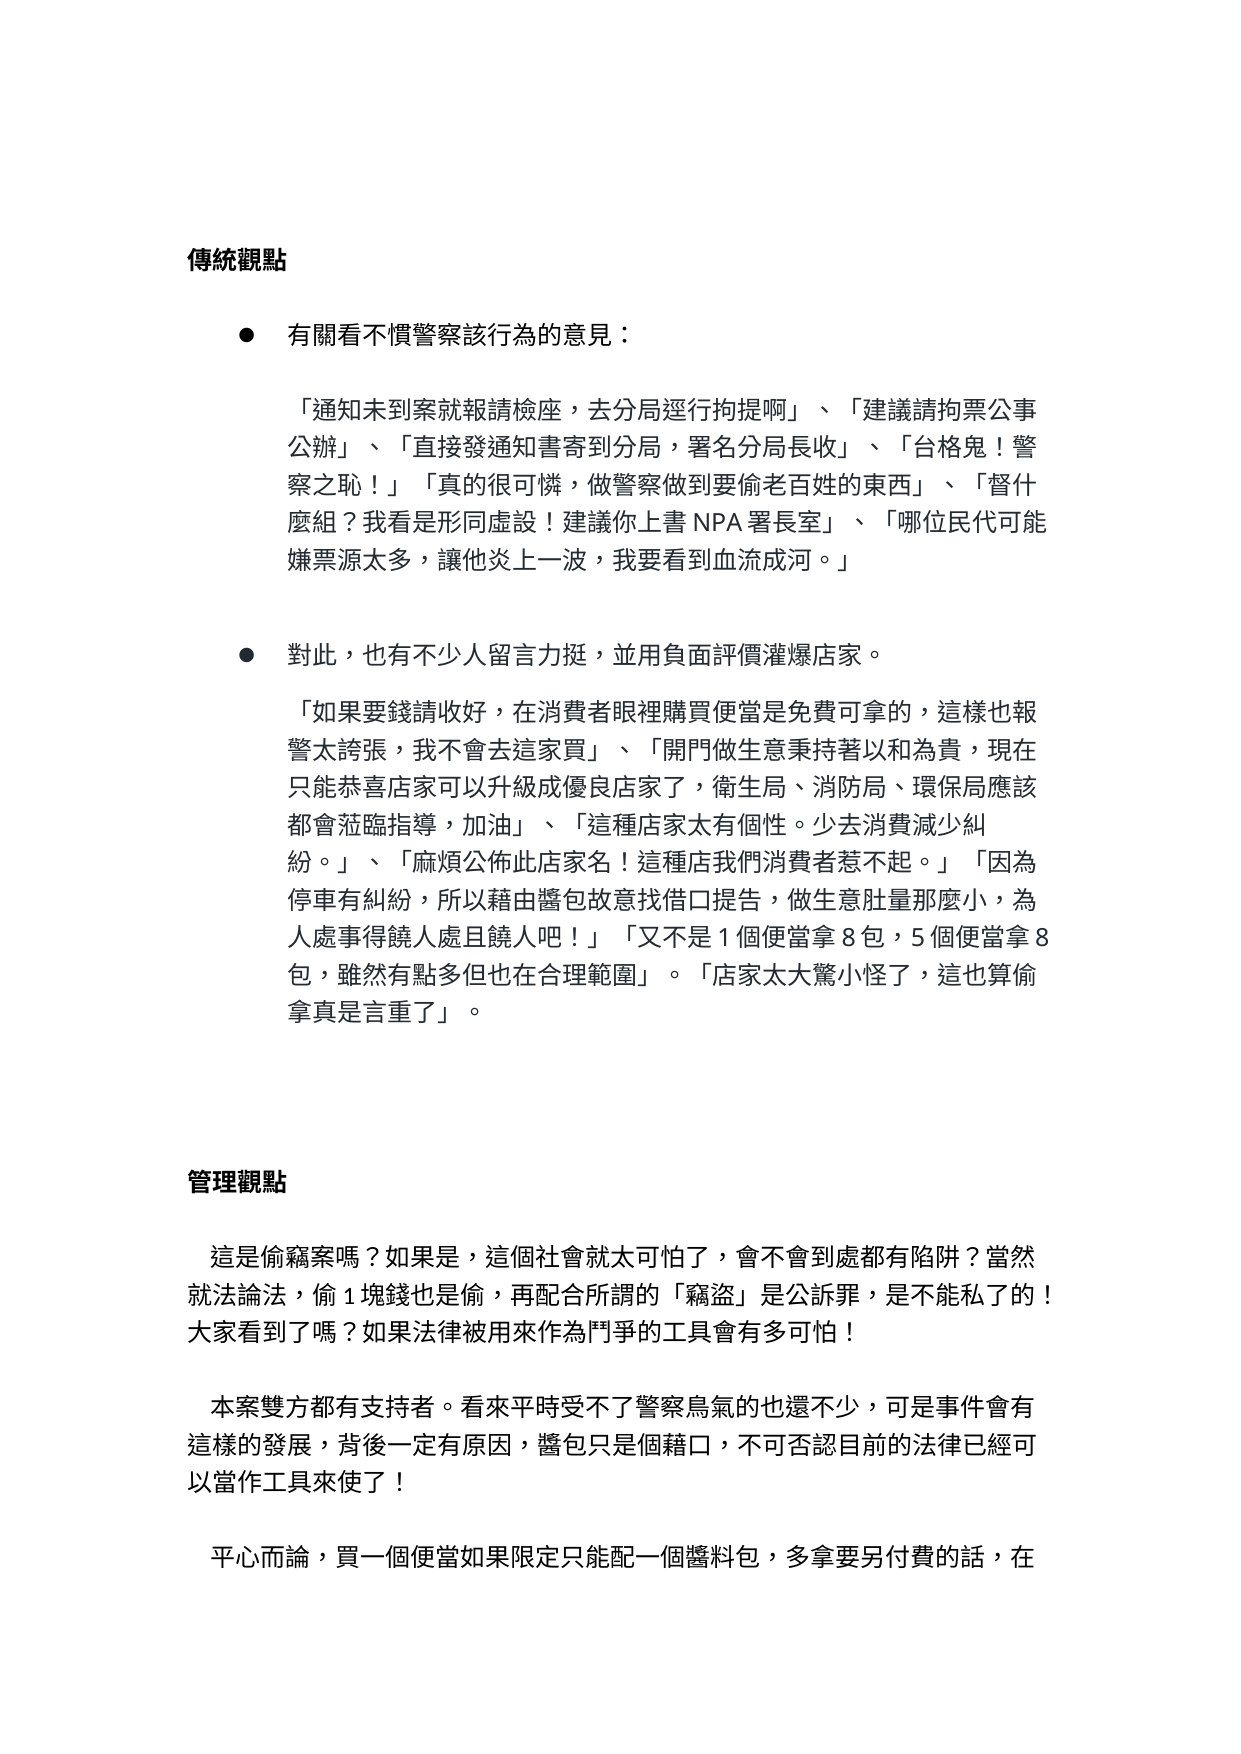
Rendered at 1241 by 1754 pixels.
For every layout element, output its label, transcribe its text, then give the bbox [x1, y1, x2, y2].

text 管理觀點 [187, 1162, 1053, 1199]
list 「如果要錢請收好，在消費者眼裡購買便當是免費可拿的，這樣也報警太誇張，我不會去這家買」、「開門做生意秉持著以和為貴，現在只能恭喜店家可以升級成優良店家了，衛生局、消防局、環保局應該都會蒞臨指導，加油」、「這種店家太有個性。少去消費減少糾紛。」、「麻煩公佈此店家名！這種店我們消費者惹不起。」「因為停車有糾紛，所以藉由醬包故意找借口提告，做生意肚量那麼小，為人處事得饒人處且饒人吧！」「又不是1個便當拿8包，5個便當拿8包，雖然有點多但也在合理範圍」。「店家太大驚小怪了，這也算偷拿真是言重了」。 [287, 692, 1053, 1029]
list 「通知未到案就報請檢座，去分局逕行拘提啊」、「建議請拘票公事公辦」、「直接發通知書寄到分局，署名分局長收」、「台格鬼！警察之恥！」「真的很可憐，做警察做到要偷老百姓的東西」、「督什麼組？我看是形同虛設！建議你上書NPA署長室」、「哪位民代可能嫌票源太多，讓他炎上一波，我要看到血流成河。」 [287, 389, 1053, 577]
text 這是偷竊案嗎？如果是，這個社會就太可怕了，會不會到處都有陷阱？當然就法論法，偷1塊錢也是偷，再配合所謂的「竊盜」是公訴罪，是不能私了的！大家看到了嗎？如果法律被用來作為鬥爭的工具會有多可怕！ [187, 1237, 1053, 1349]
text 傳統觀點 [187, 239, 1053, 277]
list 對此，也有不少人留言力挺，並用負面評價灌爆店家。 [237, 634, 1053, 672]
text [187, 1537, 1053, 1574]
text 本案雙方都有支持者。看來平時受不了警察鳥氣的也還不少，可是事件會有這樣的發展，背後一定有原因，醬包只是個藉口，不可否認目前的法律已經可以當作工具來使了！ [187, 1387, 1053, 1499]
list 有關看不慣警察該行為的意見： [237, 314, 1053, 352]
